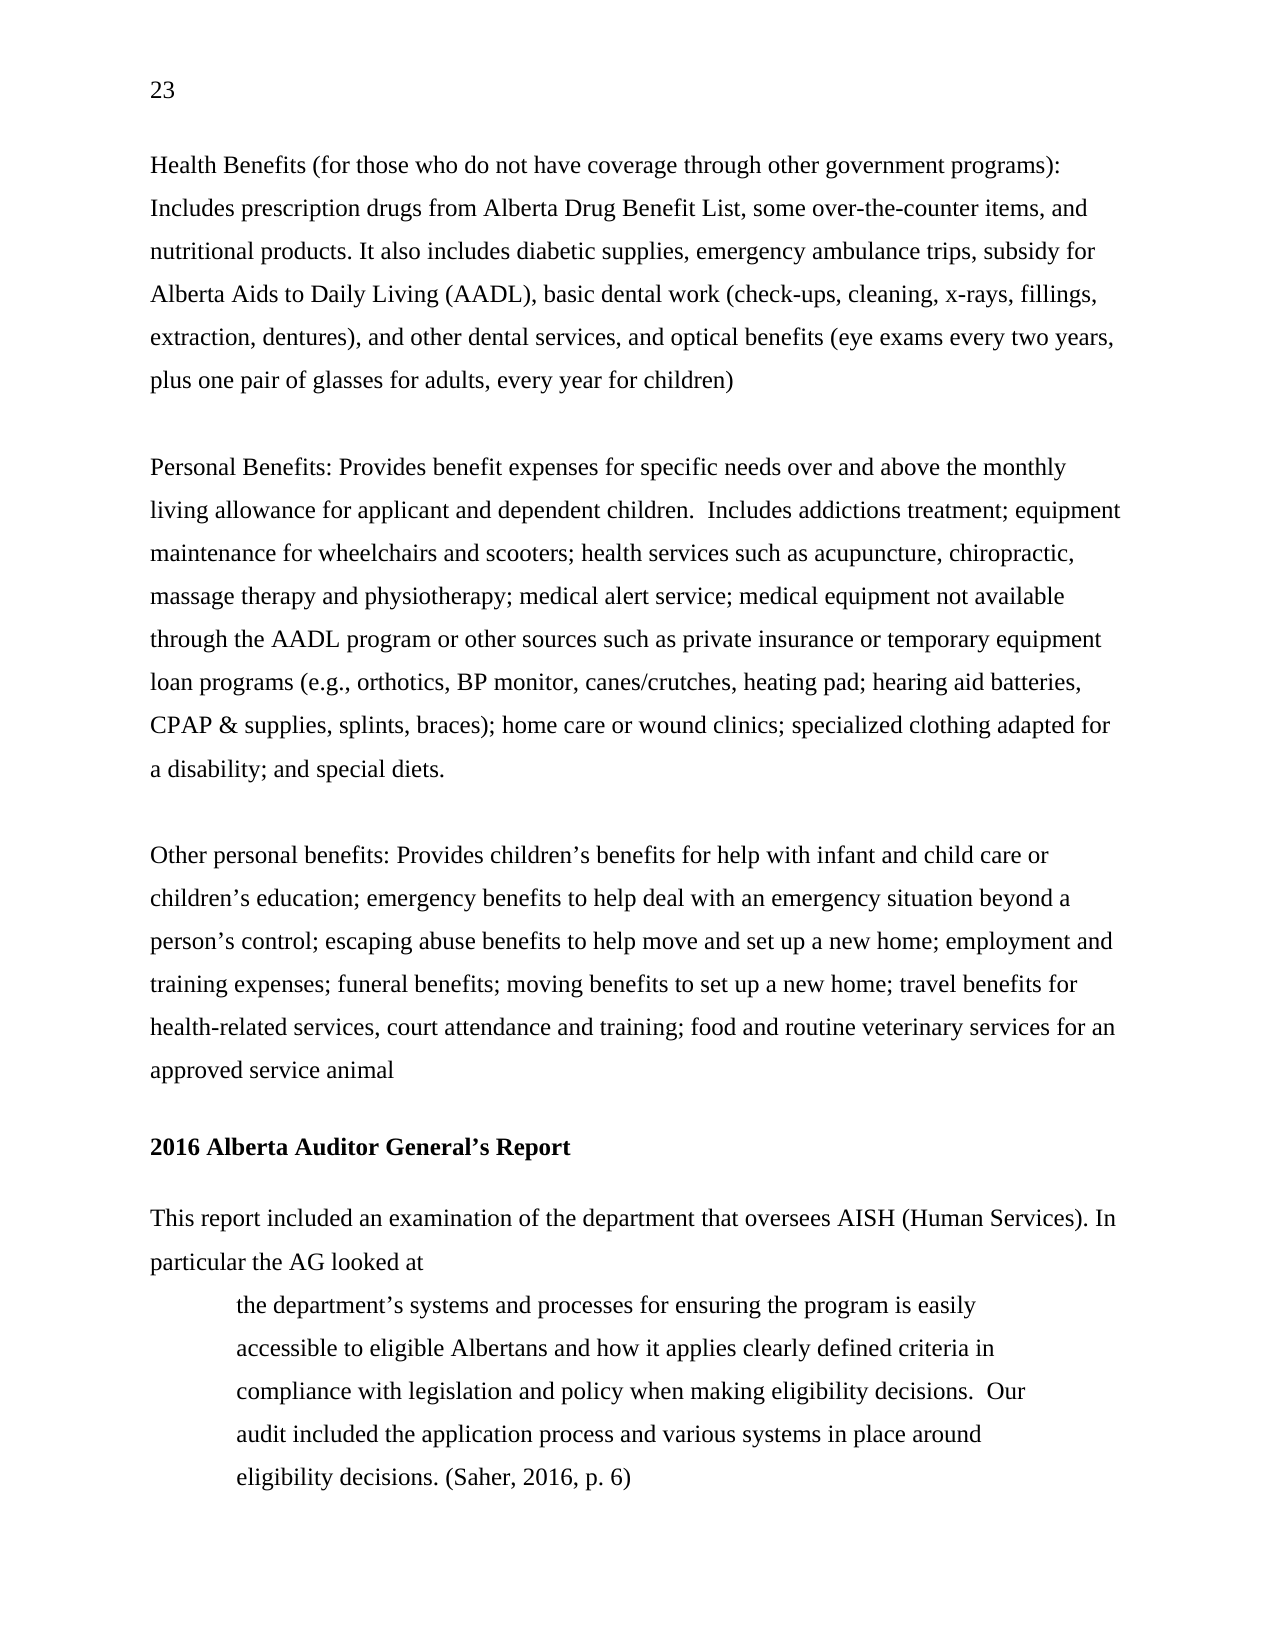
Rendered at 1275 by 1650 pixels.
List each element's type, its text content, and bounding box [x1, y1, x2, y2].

subtitle 2016 Alberta Auditor General’s Report [150, 1132, 1125, 1160]
text Other personal benefits: Provides children’s benefits for help with infant and child care or children’s education; emergency benefits to help deal with an emergency situation beyond a person’s control; escaping abuse benefits to help move and set up a new home; employment and training expenses; funeral benefits; moving benefits to set up a new home; travel benefits for health-related services, court attendance and training; food and routine veterinary services for an approved service animal [150, 840, 1125, 1084]
text Personal Benefits: Provides benefit expenses for specific needs over and above the monthly living allowance for applicant and dependent children. Includes addictions treatment; equipment maintenance for wheelchairs and scooters; health services such as acupuncture, chiropractic, massage therapy and physiotherapy; medical alert service; medical equipment not available through the AADL program or other sources such as private insurance or temporary equipment loan programs (e.g., orthotics, BP monitor, canes/crutches, heating pad; hearing aid batteries, CPAP & supplies, splints, braces); home care or wound clinics; specialized clothing adapted for a disability; and special diets. [150, 452, 1125, 782]
text This report included an examination of the department that oversees AISH (Human Services). In particular the AG looked at [150, 1203, 1125, 1275]
text the department’s systems and processes for ensuring the program is easily accessible to eligible Albertans and how it applies clearly defined criteria in compliance with legislation and policy when making eligibility decisions. Our audit included the application process and various systems in place around eligibility decisions. (Saher, 2016, p. 6) [236, 1290, 1063, 1491]
text Health Benefits (for those who do not have coverage through other government programs): Includes prescription drugs from Alberta Drug Benefit List, some over-the-counter items, and nutritional products. It also includes diabetic supplies, emergency ambulance trips, subsidy for Alberta Aids to Daily Living (AADL), basic dental work (check-ups, cleaning, x-rays, fillings, extraction, dentures), and other dental services, and optical benefits (eye exams every two years, plus one pair of glasses for adults, every year for children) [150, 150, 1125, 394]
